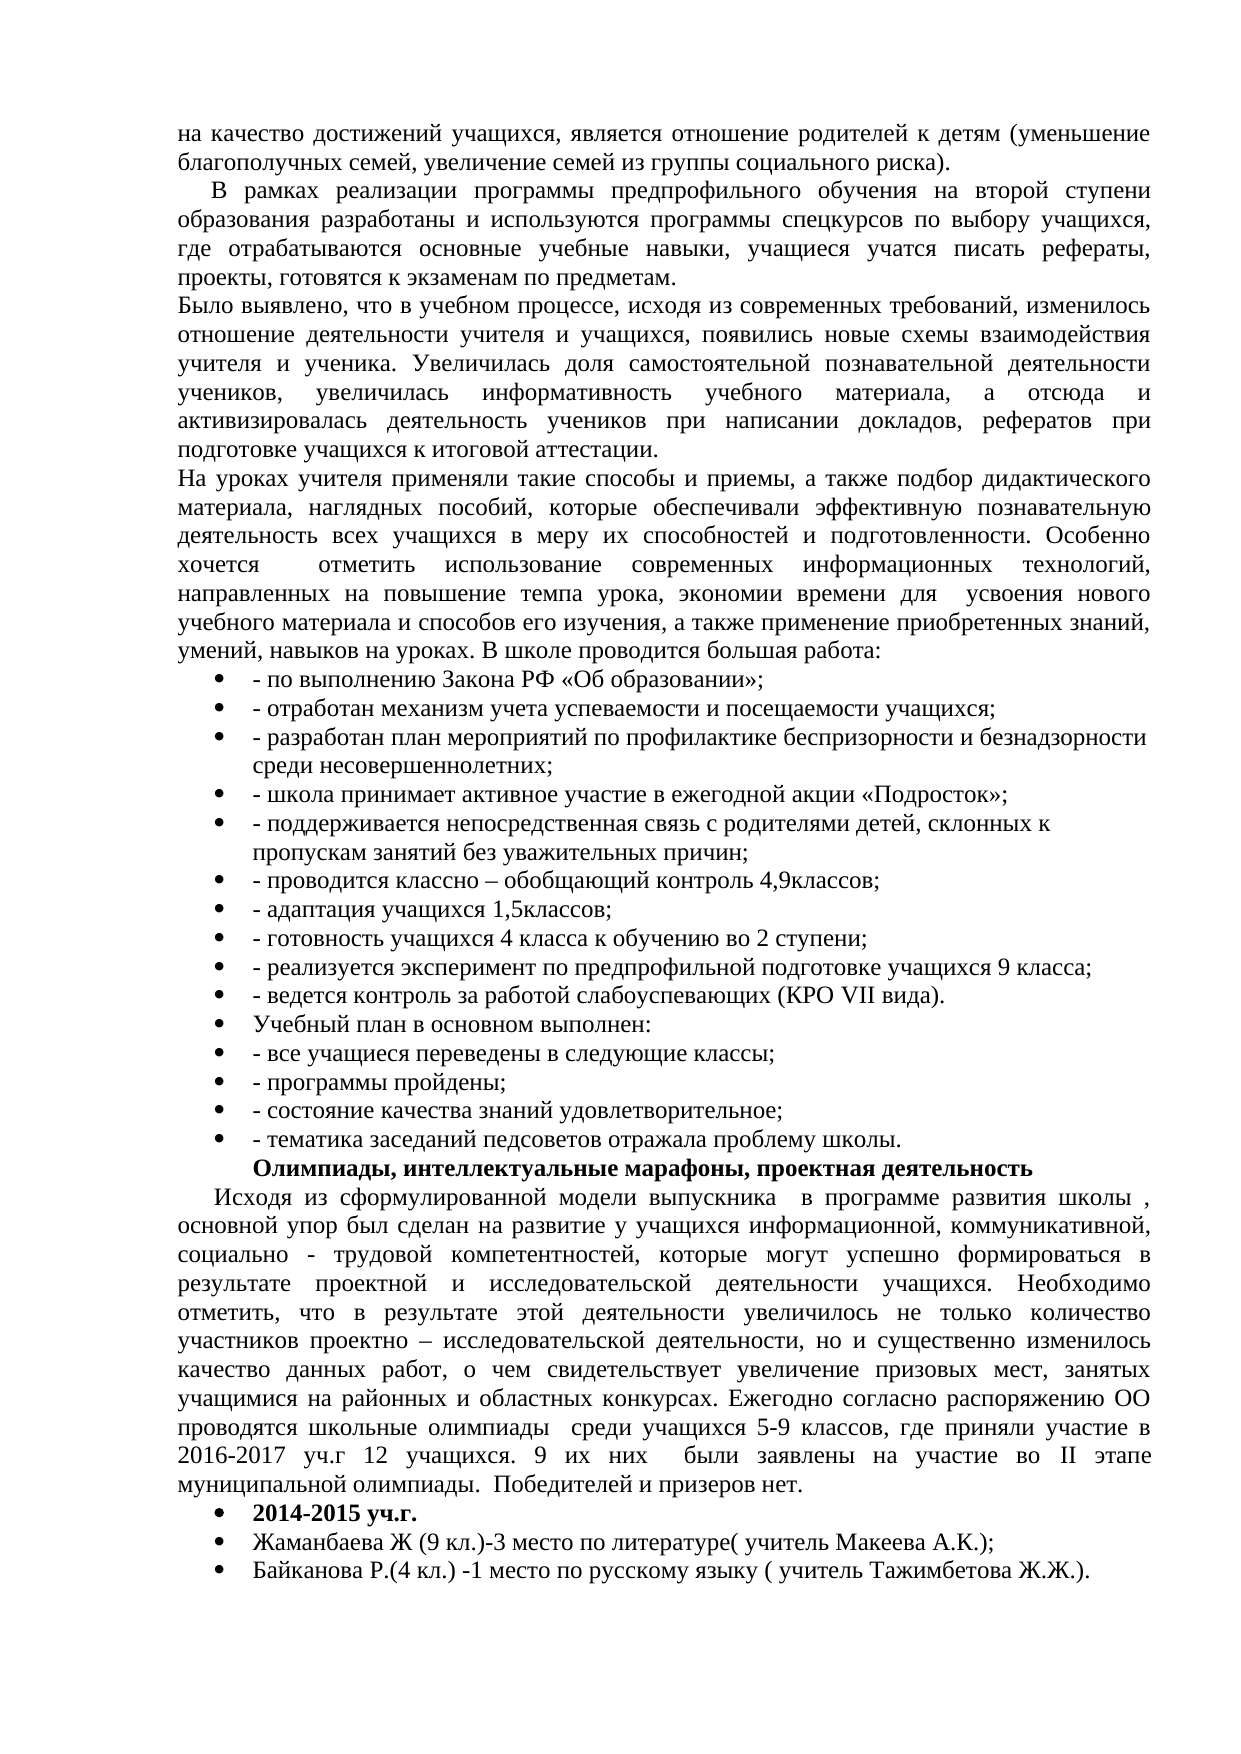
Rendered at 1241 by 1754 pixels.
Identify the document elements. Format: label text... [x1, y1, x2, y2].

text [177, 118, 1152, 176]
list Жаманбаева Ж (9 кл.)-3 место по литературе( учитель Макеева А.К.); [215, 1527, 1152, 1556]
text Исходя из сформулированной модели выпускника в программе развития школы , основной упор был сделан на развитие у учащихся информационной, коммуникативной, социально - трудовой компетентностей, которые могут успешно формироваться в результате проектной и исследовательской деятельности учащихся. Необходимо отметить, что в результате этой деятельности увеличилось не только количество участников проектно – исследовательской деятельности, но и существенно изменилось качество данных работ, о чем свидетельствует увеличение призовых мест, занятых учащимися на районных и областных конкурсах. Ежегодно согласно распоряжению ОО проводятся школьные олимпиады среди учащихся 5-9 классов, где приняли участие в 2016-2017 уч.г 12 учащихся. 9 их них были заявлены на участие во II этапе муниципальной олимпиады. Победителей и призеров нет. [177, 1182, 1152, 1498]
list Олимпиады, интеллектуальные марафоны, проектная деятельность [252, 1153, 1152, 1182]
text Было выявлено, что в учебном процессе, исходя из современных требований, изменилось отношение деятельности учителя и учащихся, появились новые схемы взаимодействия учителя и ученика. Увеличилась доля самостоятельной познавательной деятельности учеников, увеличилась информативность учебного материала, а отсюда и активизировалась деятельность учеников при написании докладов, рефератов при подготовке учащихся к итоговой аттестации. [177, 291, 1152, 463]
list - ведется контроль за работой слабоуспевающих (КРО VII вида). [215, 981, 1152, 1009]
text На уроках учителя применяли такие способы и приемы, а также подбор дидактического материала, наглядных пособий, которые обеспечивали эффективную познавательную деятельность всех учащихся в меру их способностей и подготовленности. Особенно хочется отметить использование современных информационных технологий, направленных на повышение темпа урока, экономии времени для усвоения нового учебного материала и способов его изучения, а также применение приобретенных знаний, умений, навыков на уроках. В школе проводится большая работа: [177, 463, 1152, 664]
list - состояние качества знаний удовлетворительное; [215, 1096, 1152, 1124]
list - проводится классно – обобщающий контроль 4,9классов; [215, 866, 1152, 894]
list - программы пройдены; [215, 1067, 1152, 1096]
list - разработан план мероприятий по профилактике беспризорности и безнадзорности среди несовершеннолетних; [215, 722, 1152, 779]
list 2014-2015 уч.г. [215, 1498, 1152, 1527]
list - поддерживается непосредственная связь с родителями детей, склонных к пропускам занятий без уважительных причин; [215, 808, 1152, 866]
list - готовность учащихся 4 класса к обучению во 2 ступени; [215, 923, 1152, 952]
list - отработан механизм учета успеваемости и посещаемости учащихся; [215, 693, 1152, 722]
list - школа принимает активное участие в ежегодной акции «Подросток»; [215, 779, 1152, 808]
list - адаптация учащихся 1,5классов; [215, 894, 1152, 923]
list Байканова Р.(4 кл.) -1 место по русскому языку ( учитель Тажимбетова Ж.Ж.). [215, 1556, 1152, 1584]
list - все учащиеся переведены в следующие классы; [215, 1038, 1152, 1067]
list Учебный план в основном выполнен: [215, 1009, 1152, 1038]
list - по выполнению Закона РФ «Об образовании»; [215, 664, 1152, 693]
text В рамках реализации программы предпрофильного обучения на второй ступени образования разработаны и используются программы спецкурсов по выбору учащихся, где отрабатываются основные учебные навыки, учащиеся учатся писать рефераты, проекты, готовятся к экзаменам по предметам. [177, 176, 1152, 291]
list - реализуется эксперимент по предпрофильной подготовке учащихся 9 класса; [215, 952, 1152, 981]
list - тематика заседаний педсоветов отражала проблему школы. [215, 1124, 1152, 1153]
